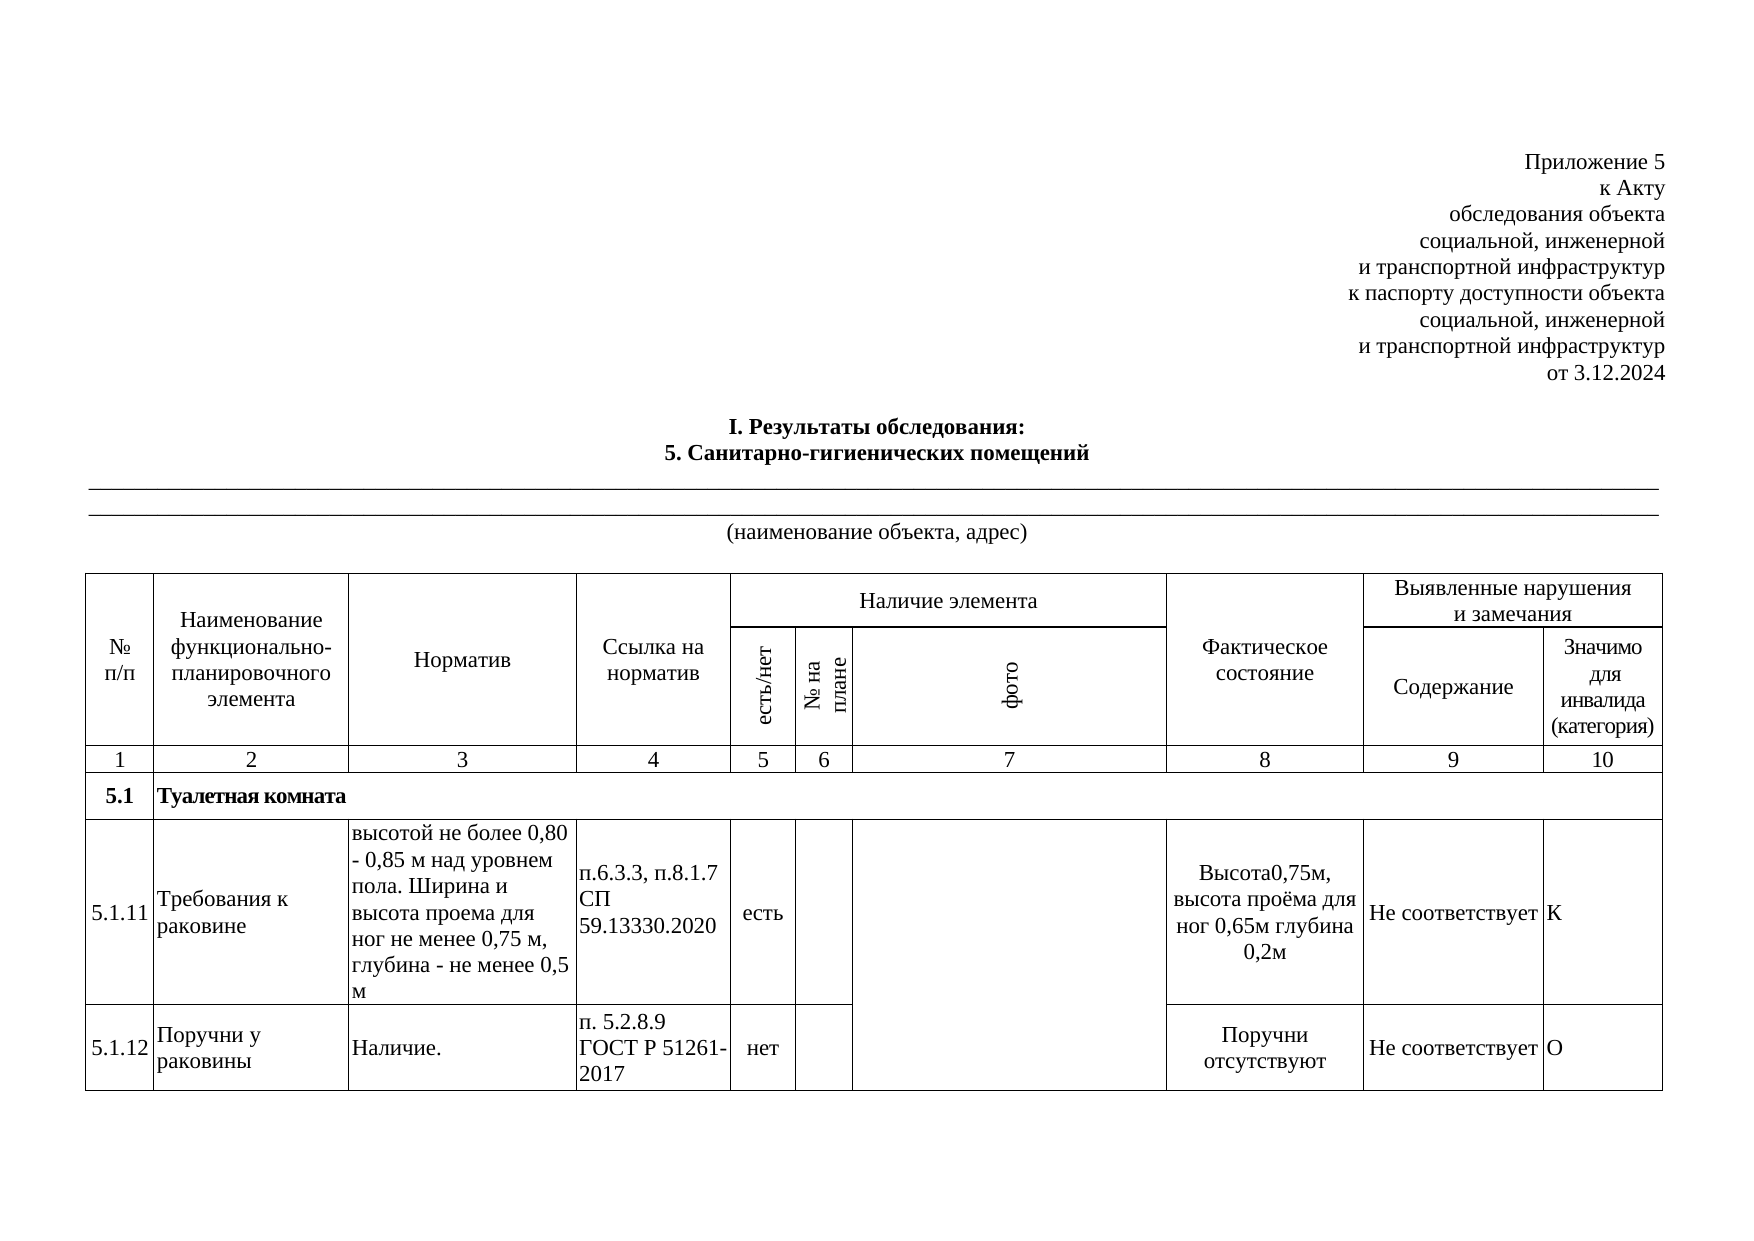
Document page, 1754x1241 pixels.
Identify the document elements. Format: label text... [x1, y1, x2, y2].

text и транспортной инфраструктур [89, 332, 1665, 358]
table_cell О [1544, 1005, 1662, 1089]
table_cell [853, 820, 1166, 1089]
table_header Ссылка на норматив [577, 574, 730, 744]
text к Акту [89, 174, 1665, 200]
text 5. Санитарно-гигиенических помещений [89, 439, 1665, 466]
text I. Результаты обследования: [89, 413, 1665, 439]
table_header Фактическое состояние [1167, 574, 1363, 744]
table_header Норматив [349, 574, 576, 744]
table_cell Не соответствует [1364, 1005, 1543, 1089]
text и транспортной инфраструктур [89, 253, 1665, 279]
table_cell 5 [731, 746, 795, 772]
table_cell Содержание [1364, 628, 1543, 744]
table_cell 3 [349, 746, 576, 772]
table_cell 9 [1364, 746, 1543, 772]
table_cell 10 [1544, 746, 1662, 772]
table_cell 7 [853, 746, 1166, 772]
table_cell Наличие. [349, 1005, 576, 1089]
table_cell фото [853, 628, 1166, 744]
table_cell высотой не более 0,80 - 0,85 м над уровнем пола. Ширина и высота проема для ног не менее 0,75 м, глубина - не менее 0,5 м [349, 820, 576, 1004]
table_cell 1 [86, 746, 153, 772]
table_cell Не соответствует [1364, 820, 1543, 1004]
table_cell 5.1.11 [86, 820, 153, 1004]
table_cell Требования к раковине [154, 820, 348, 1004]
text _________________________________________________________________________________________________________________________________________ [89, 492, 1665, 518]
text _________________________________________________________________________________________________________________________________________ [89, 466, 1665, 492]
text обследования объекта [89, 200, 1665, 227]
text Приложение 5 [89, 148, 1665, 174]
table_header Наименование функционально-планировочного элемента [154, 574, 348, 744]
table_cell есть/нет [731, 628, 795, 744]
table_cell нет [731, 1005, 795, 1089]
table_header № п/п [86, 574, 153, 744]
text социальной, инженерной [89, 306, 1665, 332]
table_header Наличие элемента [731, 574, 1166, 626]
table_cell К [1544, 820, 1662, 1004]
table_cell 5.1 [86, 773, 153, 818]
table_header Выявленные нарушения и замечания [1364, 574, 1662, 626]
table_cell Высота0,75м, высота проёма для ног 0,65м глубина 0,2м [1167, 820, 1363, 1004]
table_cell 6 [796, 746, 852, 772]
table_cell Туалетная комната [154, 773, 1662, 818]
table_cell есть [731, 820, 795, 1004]
text к паспорту доступности объекта [89, 279, 1665, 306]
table_cell 2 [154, 746, 348, 772]
table_cell Значимо для инвалида (категория) [1544, 628, 1662, 744]
text (наименование объекта, адрес) [89, 518, 1665, 545]
table_cell Поручни отсутствуют [1167, 1005, 1363, 1089]
text от 3.12.2024 [89, 358, 1665, 385]
table_cell № на плане [796, 628, 852, 744]
table_cell 5.1.12 [86, 1005, 153, 1089]
table_cell п. 5.2.8.9 ГОСТ Р 51261-2017 [577, 1005, 730, 1089]
table_cell Поручни у раковины [154, 1005, 348, 1089]
table_cell 8 [1167, 746, 1363, 772]
table_cell [796, 1005, 852, 1089]
table_cell п.6.3.3, п.8.1.7 СП 59.13330.2020 [577, 820, 730, 1004]
table_cell 4 [577, 746, 730, 772]
text социальной, инженерной [89, 227, 1665, 253]
table_cell [796, 820, 852, 1004]
